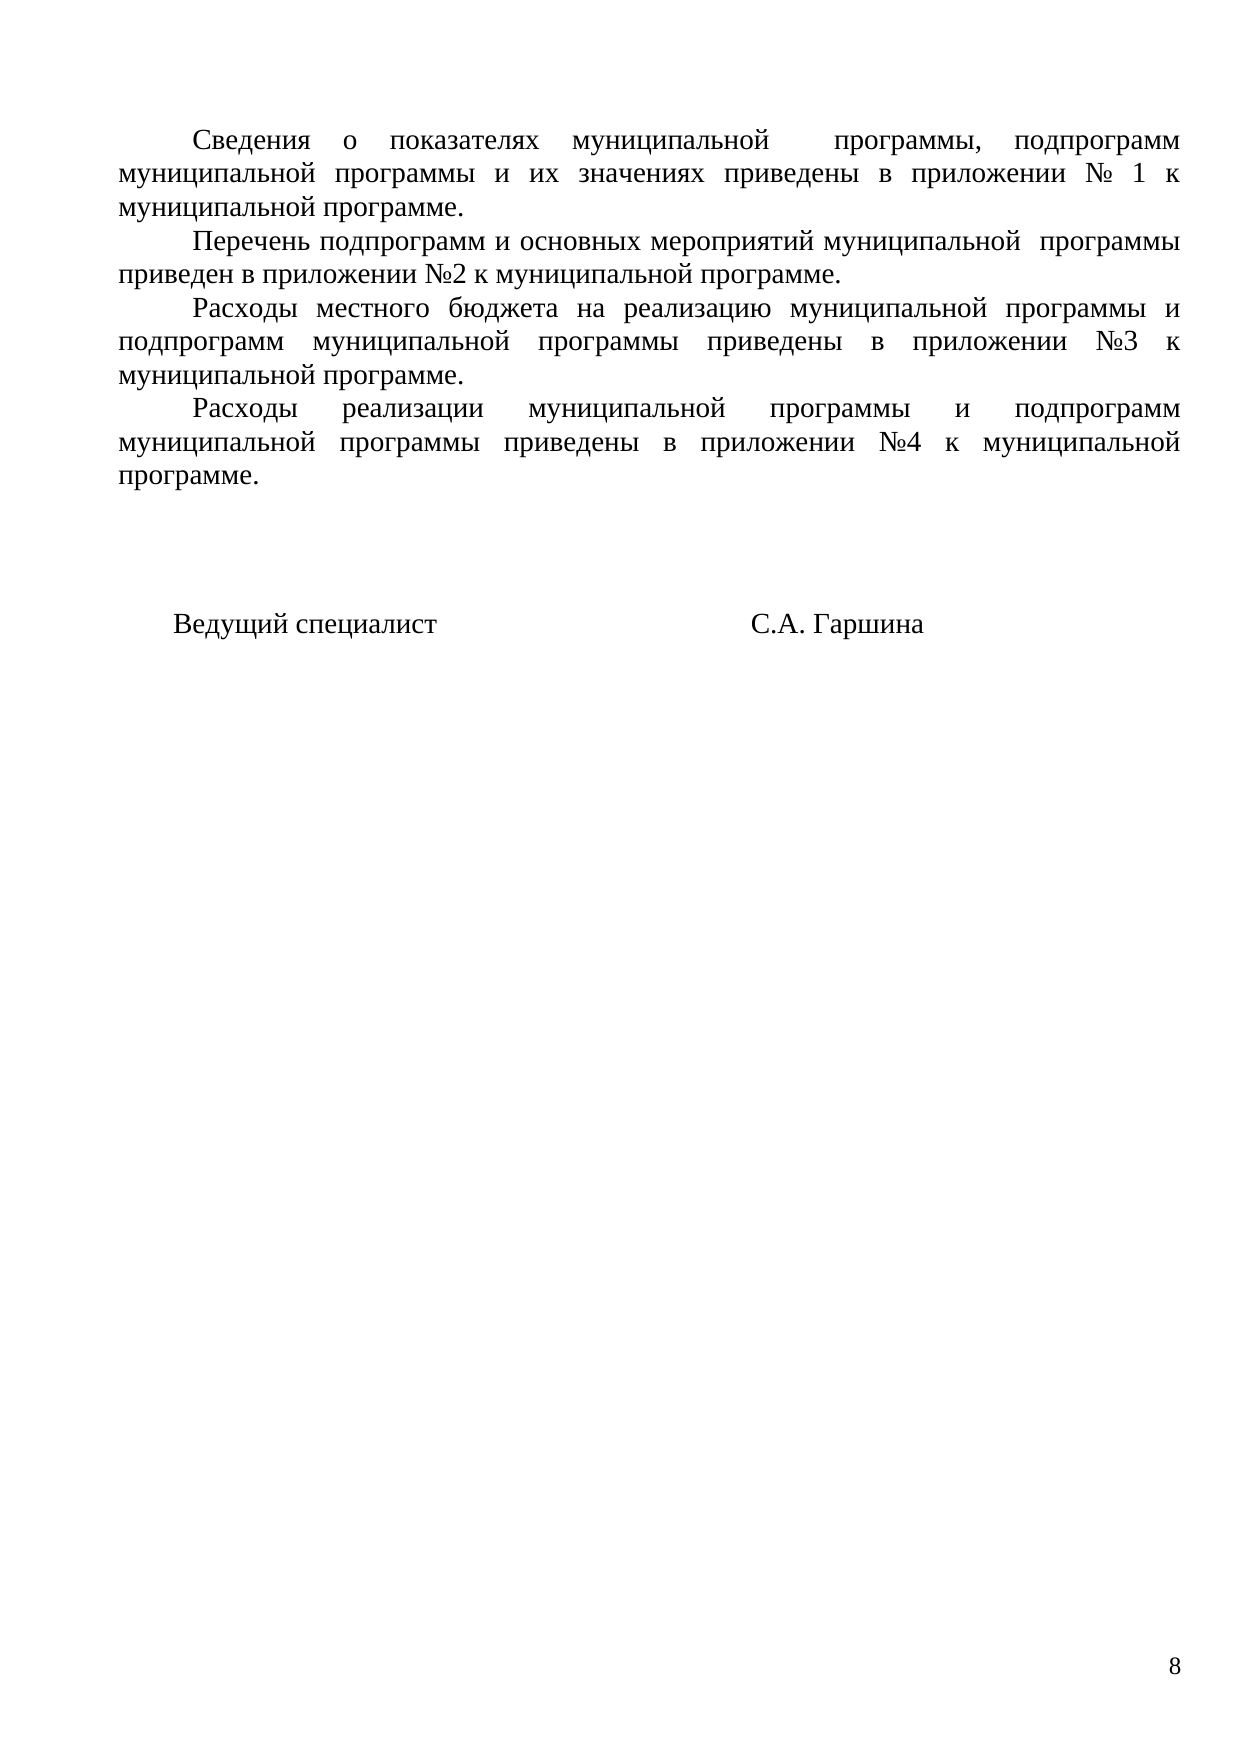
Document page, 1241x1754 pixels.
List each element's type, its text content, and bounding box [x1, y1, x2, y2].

text Перечень подпрограмм и основных мероприятий муниципальной программы приведен в приложении №2 к муниципальной программе. [118, 223, 1181, 290]
text Расходы местного бюджета на реализацию муниципальной программы и подпрограмм муниципальной программы приведены в приложении №3 к муниципальной программе. [118, 290, 1181, 390]
text Ведущий специалист С.А. Гаршина [118, 606, 1181, 639]
text Сведения о показателях муниципальной программы, подпрограмм муниципальной программы и их значениях приведены в приложении № 1 к муниципальной программе. [118, 122, 1181, 223]
text Расходы реализации муниципальной программы и подпрограмм муниципальной программы приведены в приложении №4 к муниципальной программе. [118, 390, 1181, 491]
